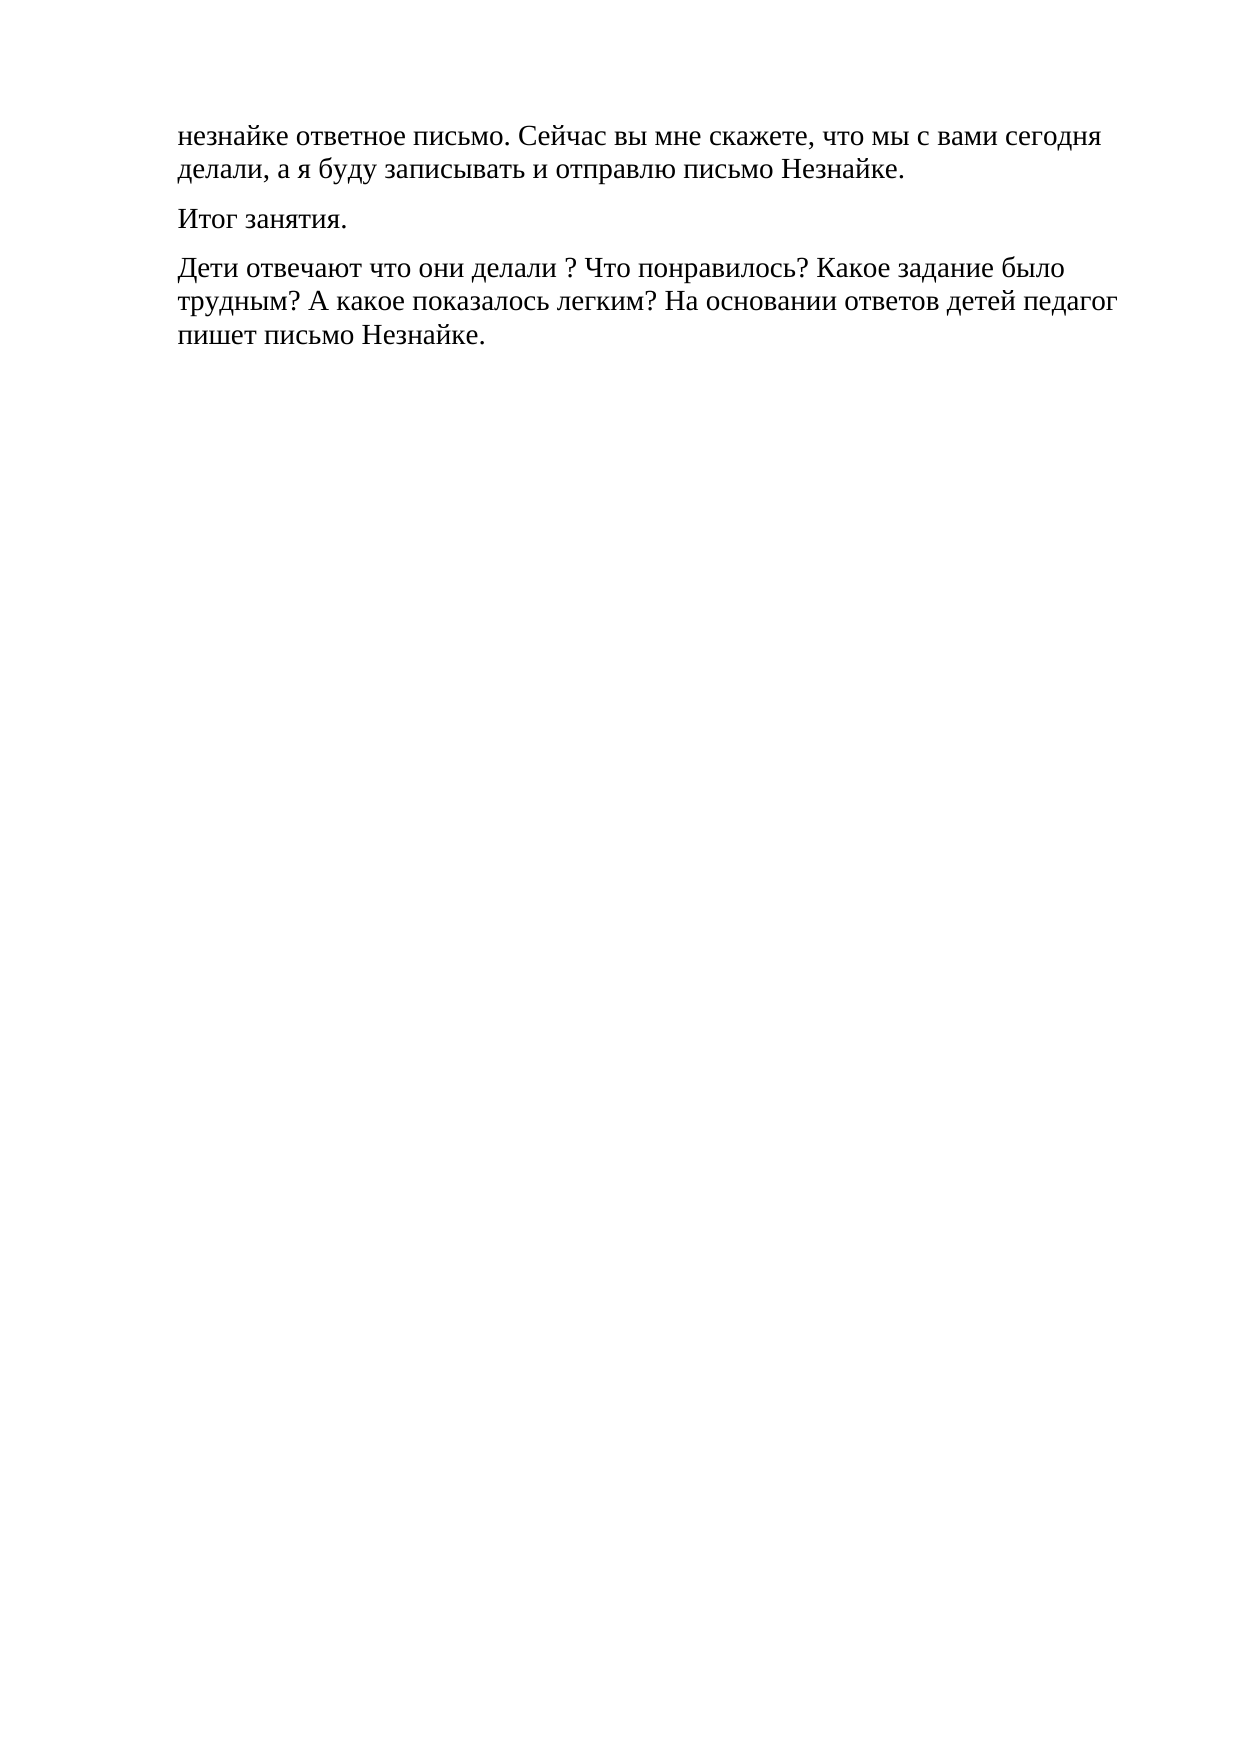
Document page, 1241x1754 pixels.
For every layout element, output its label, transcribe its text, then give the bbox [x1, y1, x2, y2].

text Дети отвечают что они делали ? Что понравилось? Какое задание было трудным? А какое показалось легким? На основании ответов детей педагог пишет письмо Незнайке. [177, 250, 1152, 351]
text Итог занятия. [177, 201, 1152, 234]
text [177, 118, 1152, 185]
